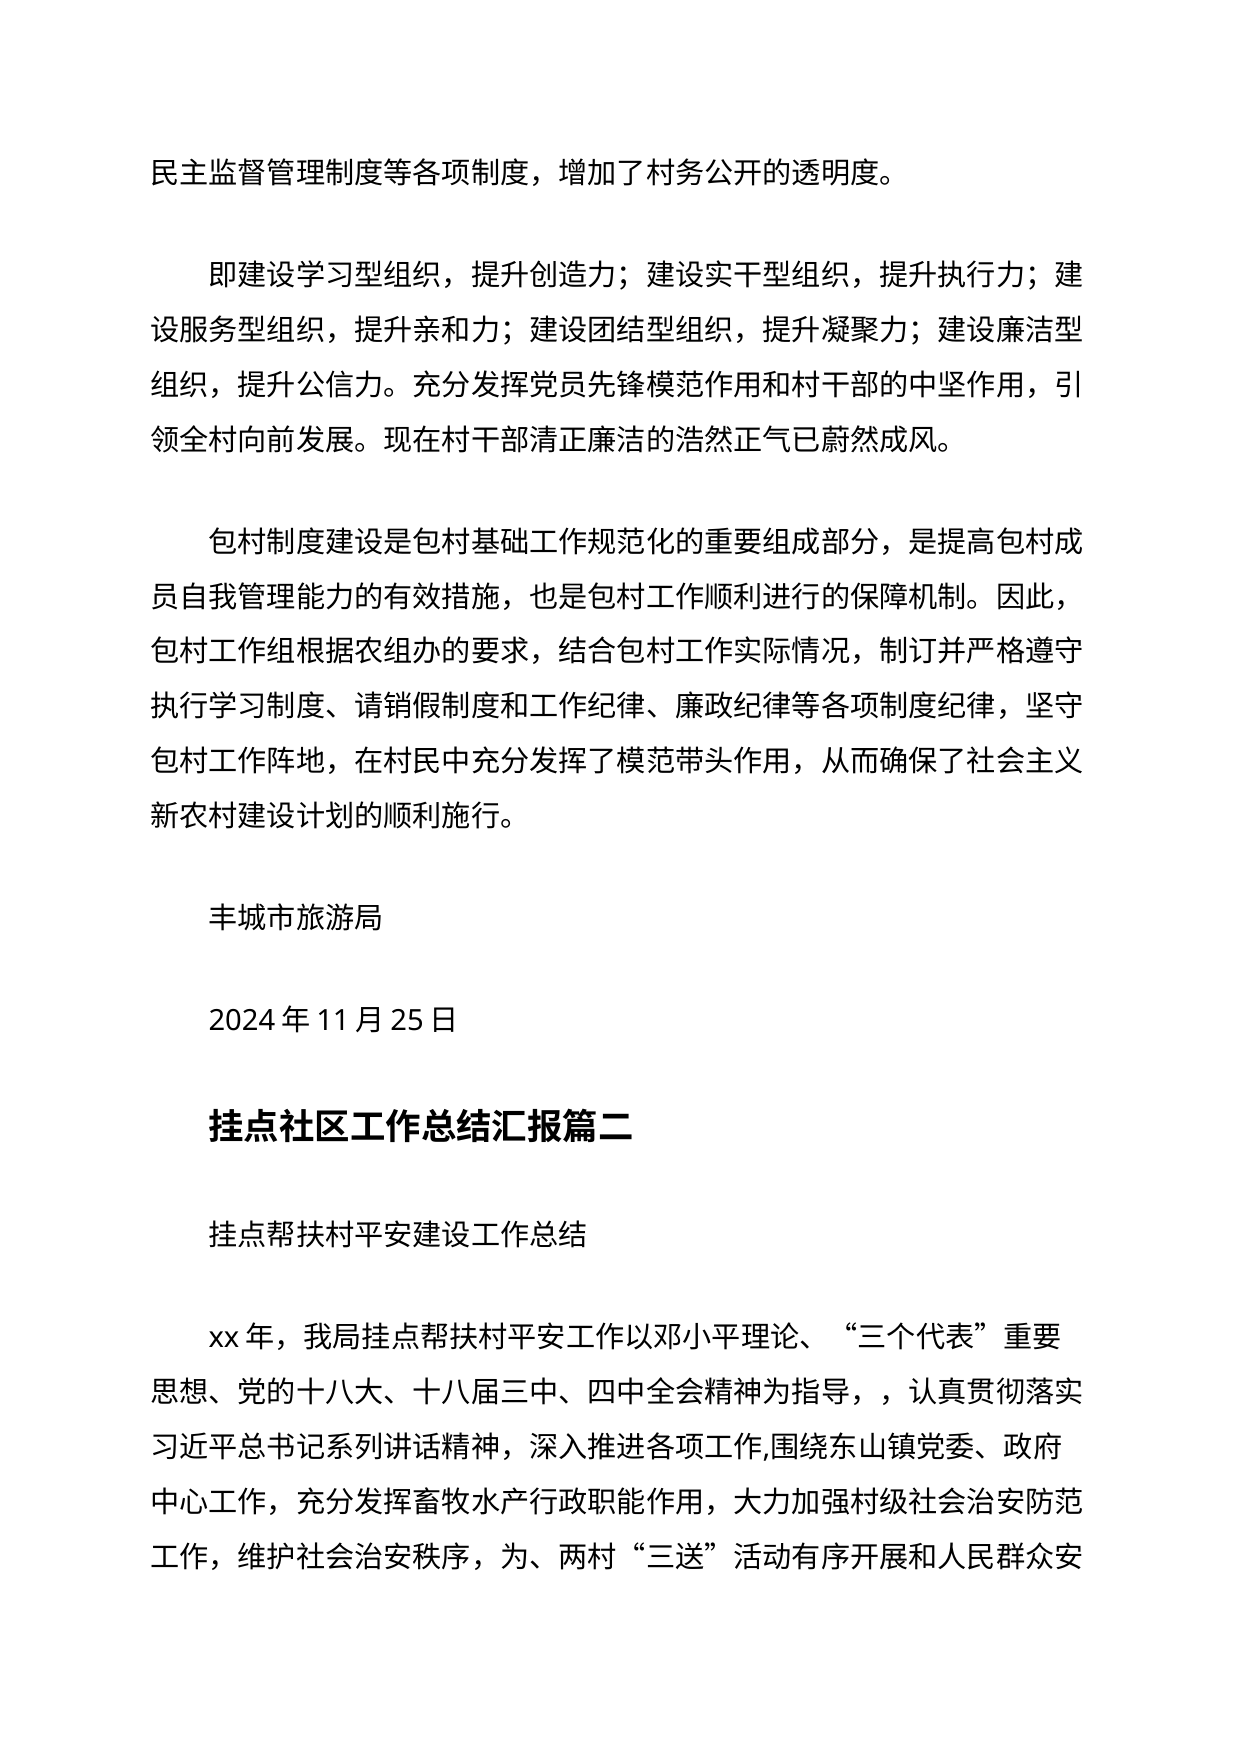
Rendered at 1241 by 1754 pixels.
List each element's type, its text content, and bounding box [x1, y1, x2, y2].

text 挂点帮扶村平安建设工作总结 [150, 1212, 1090, 1254]
text 包村制度建设是包村基础工作规范化的重要组成部分，是提高包村成员自我管理能力的有效措施，也是包村工作顺利进行的保障机制。因此，包村工作组根据农组办的要求，结合包村工作实际情况，制订并严格遵守执行学习制度、请销假制度和工作纪律、廉政纪律等各项制度纪律，坚守包村工作阵地，在村民中充分发挥了模范带头作用，从而确保了社会主义新农村建设计划的顺利施行。 [150, 518, 1090, 835]
text 挂点社区工作总结汇报篇二 [150, 1098, 1090, 1149]
text 丰城市旅游局 [150, 894, 1090, 937]
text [150, 1313, 1090, 1576]
text 2024年11月25日 [150, 996, 1090, 1039]
text 即建设学习型组织，提升创造力；建设实干型组织，提升执行力；建设服务型组织，提升亲和力；建设团结型组织，提升凝聚力；建设廉洁型组织，提升公信力。充分发挥党员先锋模范作用和村干部的中坚作用，引领全村向前发展。现在村干部清正廉洁的浩然正气已蔚然成风。 [150, 252, 1090, 459]
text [150, 150, 1090, 192]
